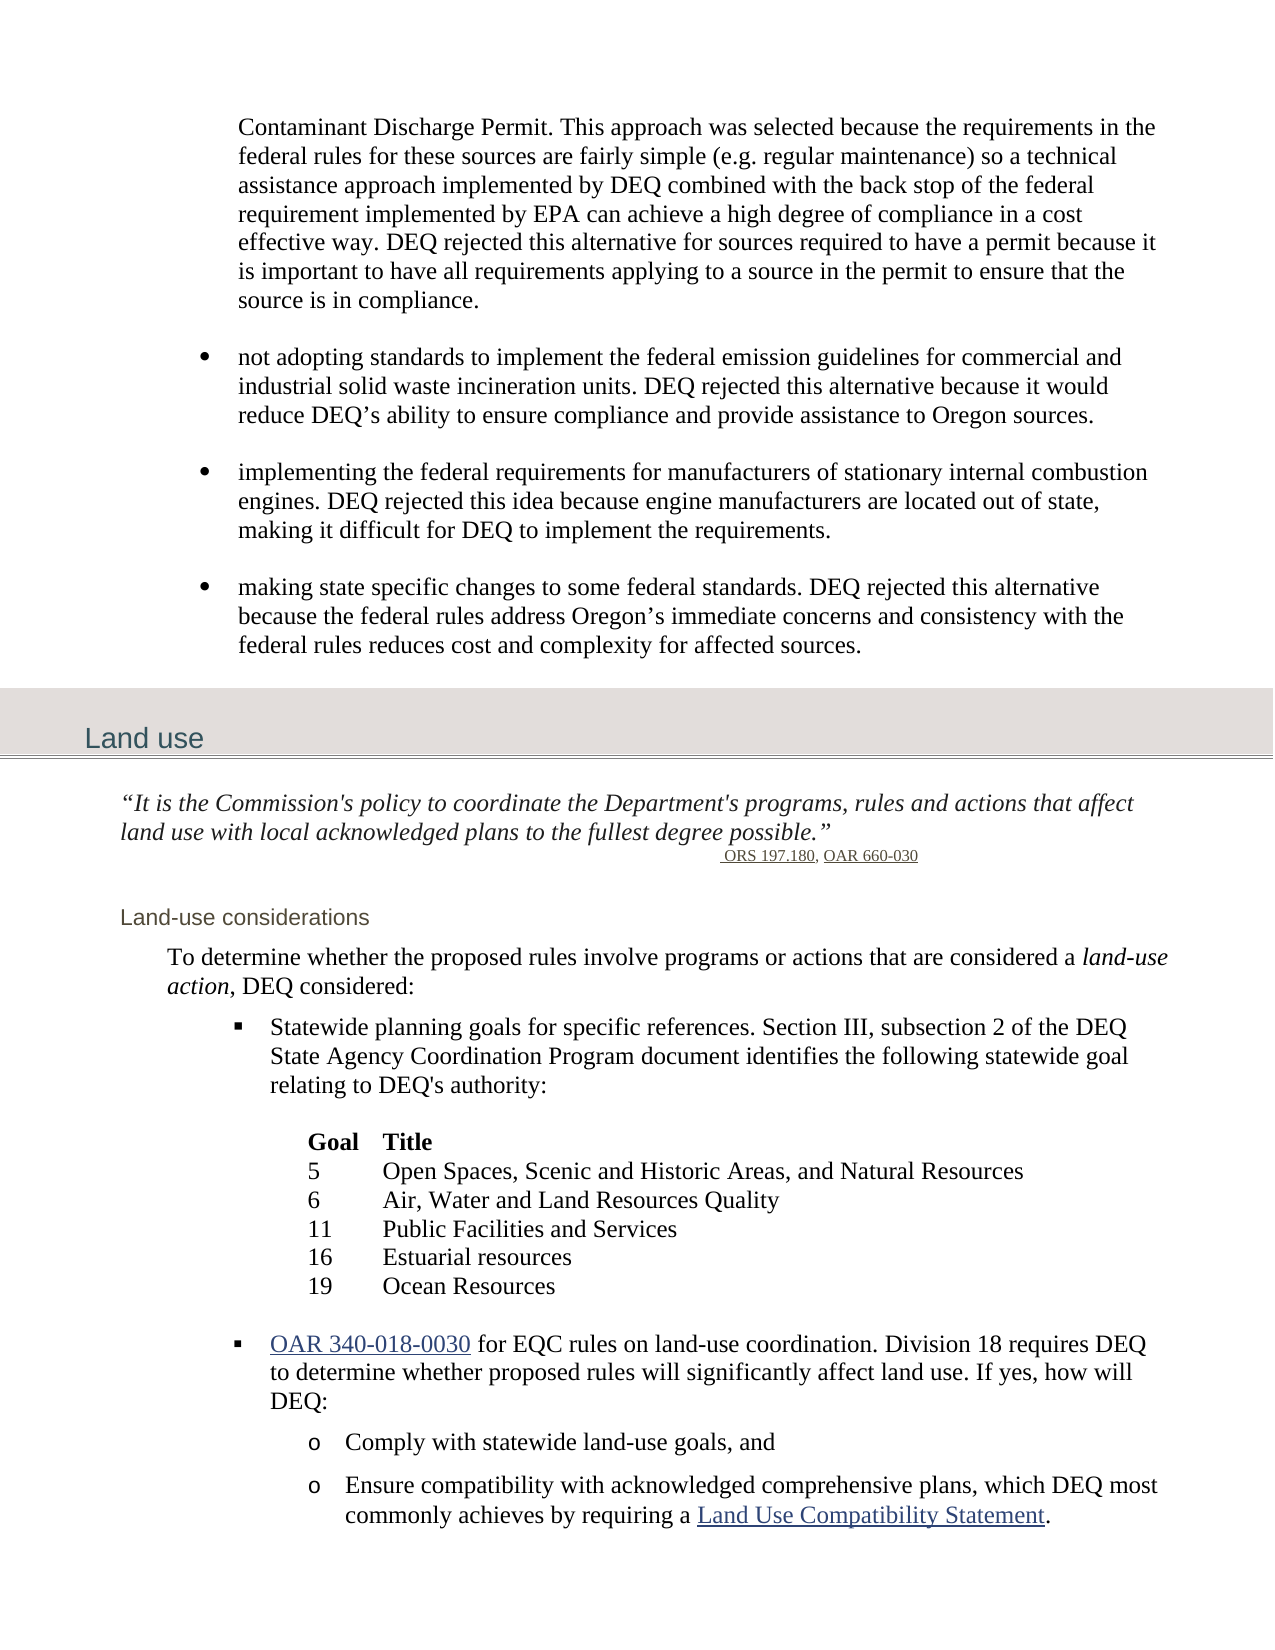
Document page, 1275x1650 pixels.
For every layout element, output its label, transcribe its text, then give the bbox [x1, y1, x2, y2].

list Comply with statewide land-use goals, and [307, 1427, 1171, 1458]
text 11 Public Facilities and Services [270, 1214, 1237, 1242]
list Ensure compatibility with acknowledged comprehensive plans, which DEQ most commonly achieves by requiring a Land Use Compatibility Statement. [307, 1470, 1171, 1529]
text 6 Air, Water and Land Resources Quality [270, 1185, 1237, 1214]
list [200, 112, 1170, 314]
text 5 Open Spaces, Scenic and Historic Areas, and Natural Resources [270, 1156, 1237, 1185]
text To determine whether the proposed rules involve programs or actions that are considered a land-use action, DEQ considered: [167, 942, 1171, 1000]
list OAR 340-018-0030 for EQC rules on land-use coordination. Division 18 requires DEQ to determine whether proposed rules will significantly affect land use. If yes, how will DEQ: [232, 1329, 1171, 1415]
text 16 Estuarial resources [270, 1242, 1237, 1271]
text ORS 197.180, OAR 660-030 [157, 846, 1172, 865]
text 19 Ocean Resources [270, 1271, 1237, 1300]
text “It is the Commission's policy to coordinate the Department's programs, rules and actions that affect land use with local acknowledged plans to the fullest degree possible.” [120, 788, 1172, 846]
table_header Land use [0, 688, 1273, 754]
list implementing the federal requirements for manufacturers of stationary internal combustion engines. DEQ rejected this idea because engine manufacturers are located out of state, making it difficult for DEQ to implement the requirements. [200, 457, 1172, 544]
list Statewide planning goals for specific references. Section III, subsection 2 of the DEQ State Agency Coordination Program document identifies the following statewide goal relating to DEQ's authority: [232, 1012, 1172, 1099]
list not adopting standards to implement the federal emission guidelines for commercial and industrial solid waste incineration units. DEQ rejected this alternative because it would reduce DEQ’s ability to ensure compliance and provide assistance to Oregon sources. [200, 342, 1172, 429]
text Goal Title [270, 1127, 1237, 1156]
text Land-use considerations [120, 903, 1237, 930]
list making state specific changes to some federal standards. DEQ rejected this alternative because the federal rules address Oregon’s immediate concerns and consistency with the federal rules reduces cost and complexity for affected sources. [200, 572, 1172, 659]
